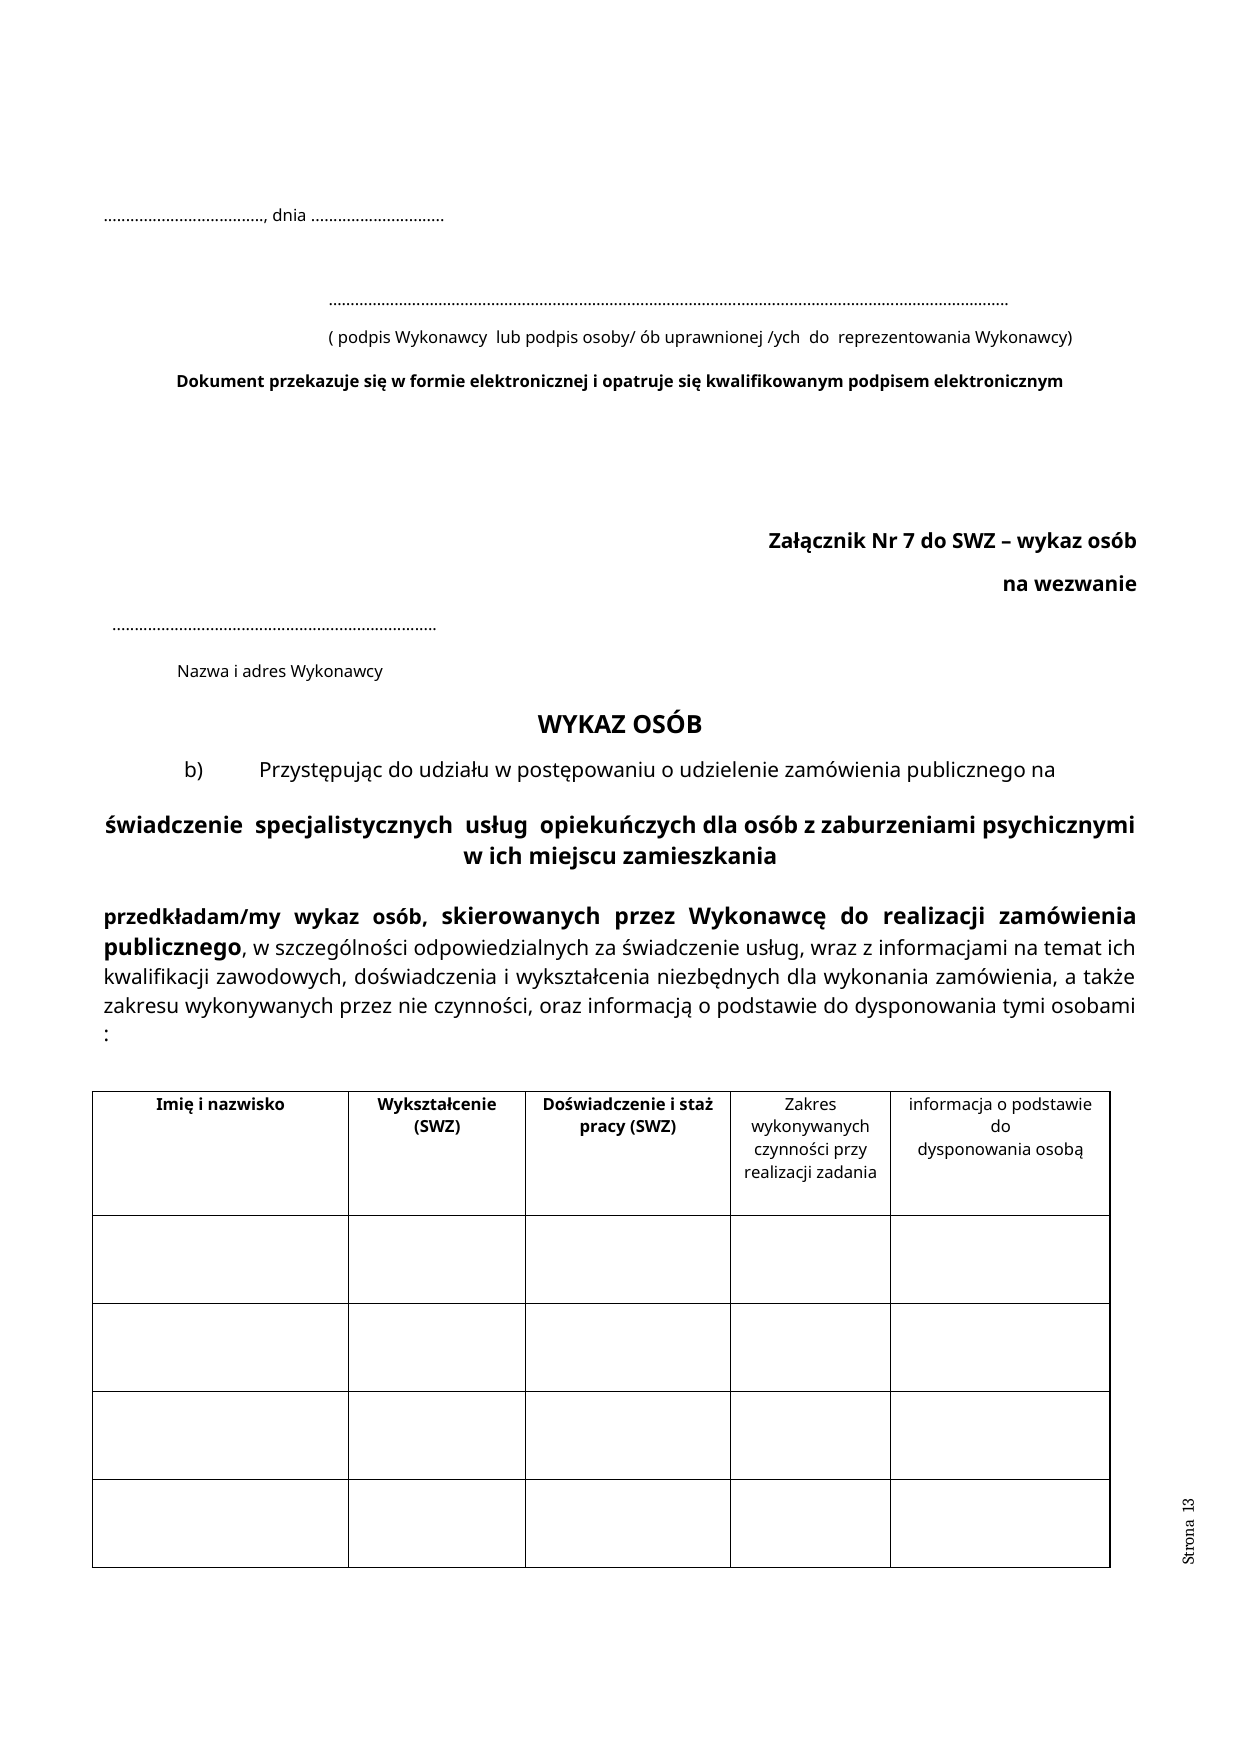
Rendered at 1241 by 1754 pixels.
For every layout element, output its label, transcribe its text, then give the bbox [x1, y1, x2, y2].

table_cell [731, 1304, 890, 1391]
table_cell [891, 1304, 1109, 1391]
table_header Imię i nazwisko [93, 1092, 348, 1215]
text ……………………………………………………………………………………………………………………………………….. [328, 264, 1137, 311]
text świadczenie specjalistycznych usług opiekuńczych dla osób z zaburzeniami psychicznymi w ich miejscu zamieszkania [103, 809, 1137, 871]
text ...................................., dnia .............................. [103, 203, 1137, 226]
table_header informacja o podstawie do dysponowania osobą [891, 1092, 1109, 1215]
table_header Wykształcenie (SWZ) [349, 1092, 525, 1215]
table_cell [526, 1304, 730, 1391]
table_cell [526, 1216, 730, 1303]
table_cell [93, 1304, 348, 1391]
table_cell [349, 1216, 525, 1303]
table_cell [891, 1392, 1109, 1479]
table_cell [349, 1480, 525, 1567]
table_cell [731, 1392, 890, 1479]
table_cell [93, 1392, 348, 1479]
table_cell [526, 1480, 730, 1567]
table_cell [731, 1480, 890, 1567]
table_cell [891, 1480, 1109, 1567]
text na wezwanie [103, 569, 1137, 598]
table_header Doświadczenie i staż pracy (SWZ) [526, 1092, 730, 1215]
text Załącznik Nr 7 do SWZ – wykaz osób [103, 526, 1137, 554]
text Nazwa i adres Wykonawcy [103, 659, 1137, 682]
table_cell [891, 1216, 1109, 1303]
table_cell [93, 1216, 348, 1303]
text przedkładam/my wykaz osób, skierowanych przez Wykonawcę do realizacji zamówienia publicznego, w szczególności odpowiedzialnych za świadczenie usług, wraz z informacjami na temat ich kwalifikacji zawodowych, doświadczenia i wykształcenia niezbędnych dla wykonania zamówienia, a także zakresu wykonywanych przez nie czynności, oraz informacją o podstawie do dysponowania tymi osobami : [103, 900, 1137, 1048]
table_cell [526, 1392, 730, 1479]
table_cell [731, 1216, 890, 1303]
table_cell [349, 1392, 525, 1479]
list Przystępując do udziału w postępowaniu o udzielenie zamówienia publicznego na [103, 755, 1137, 784]
text Dokument przekazuje się w formie elektronicznej i opatruje się kwalifikowanym podpisem elektronicznym [103, 369, 1137, 392]
text WYKAZ OSÓB [103, 706, 1137, 740]
text ( podpis Wykonawcy lub podpis osoby/ ób uprawnionej /ych do reprezentowania Wykonawcy) [253, 326, 1137, 348]
table_cell [93, 1480, 348, 1567]
text ......................................................................... [103, 613, 1137, 635]
table_header Zakres wykonywanych czynności przy realizacji zadania [731, 1092, 890, 1215]
table_cell [349, 1304, 525, 1391]
